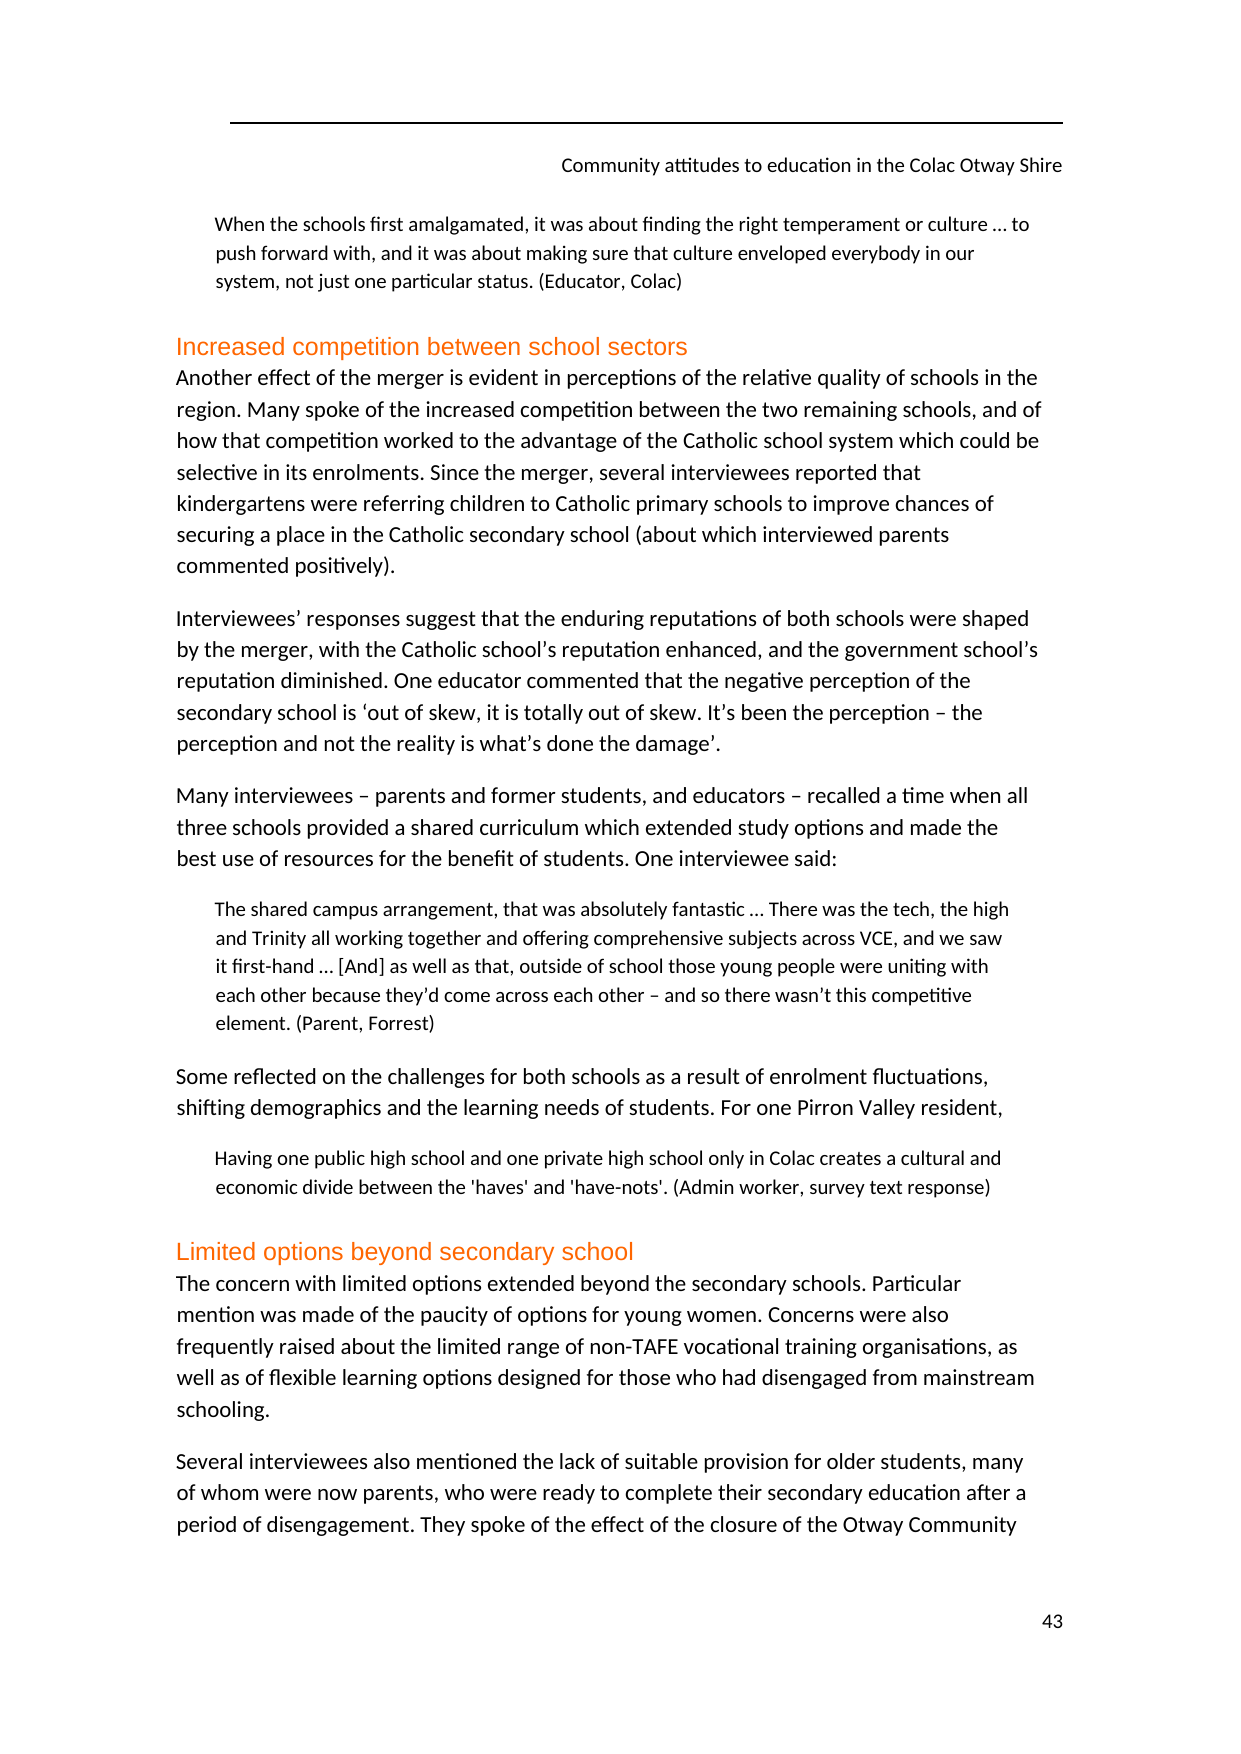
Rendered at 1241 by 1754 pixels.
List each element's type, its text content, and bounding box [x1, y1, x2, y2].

text Interviewees’ responses suggest that the enduring reputations of both schools were shaped by the merger, with the Catholic school’s reputation enhanced, and the government school’s reputation diminished. One educator commented that the negative perception of the secondary school is ‘out of skew, it is totally out of skew. It’s been the perception – the perception and not the reality is what’s done the damage’. [176, 604, 1044, 757]
subtitle Limited options beyond secondary school [176, 1237, 1049, 1266]
text Some reflected on the challenges for both schools as a result of enrolment fluctuations, shifting demographics and the learning needs of students. For one Pirron Valley resident, [176, 1062, 1044, 1121]
text Many interviewees – parents and former students, and educators – recalled a time when all three schools provided a shared curriculum which extended study options and made the best use of resources for the benefit of students. One interviewee said: [176, 782, 1044, 872]
text The concern with limited options extended beyond the secondary schools. Particular mention was made of the paucity of options for young women. Concerns were also frequently raised about the limited range of non-TAFE vocational training organisations, as well as of flexible learning options designed for those who had disengaged from mainstream schooling. [176, 1269, 1044, 1423]
text Another effect of the merger is evident in perceptions of the relative quality of schools in the region. Many spoke of the increased competition between the two remaining schools, and of how that competition worked to the advantage of the Catholic school system which could be selective in its enrolments. Since the merger, several interviewees reported that kindergartens were referring children to Catholic primary schools to improve chances of securing a place in the Catholic secondary school (about which interviewed parents commented positively). [176, 363, 1044, 580]
subtitle Increased competition between school sectors [176, 332, 1049, 360]
text When the schools first amalgamated, it was about finding the right temperament or culture … to push forward with, and it was about making sure that culture enveloped everybody in our system, not just one particular status. (Educator, Colac) [214, 211, 1034, 293]
text The shared campus arrangement, that was absolutely fantastic … There was the tech, the high and Trinity all working together and offering comprehensive subjects across VCE, and we saw it first-hand … [And] as well as that, outside of school those young people were uniting with each other because they’d come across each other – and so there wasn’t this competitive element. (Parent, Forrest) [214, 897, 1014, 1036]
text Having one public high school and one private high school only in Colac creates a cultural and economic divide between the 'haves' and 'have-nots'. (Admin worker, survey text response) [214, 1145, 1046, 1199]
